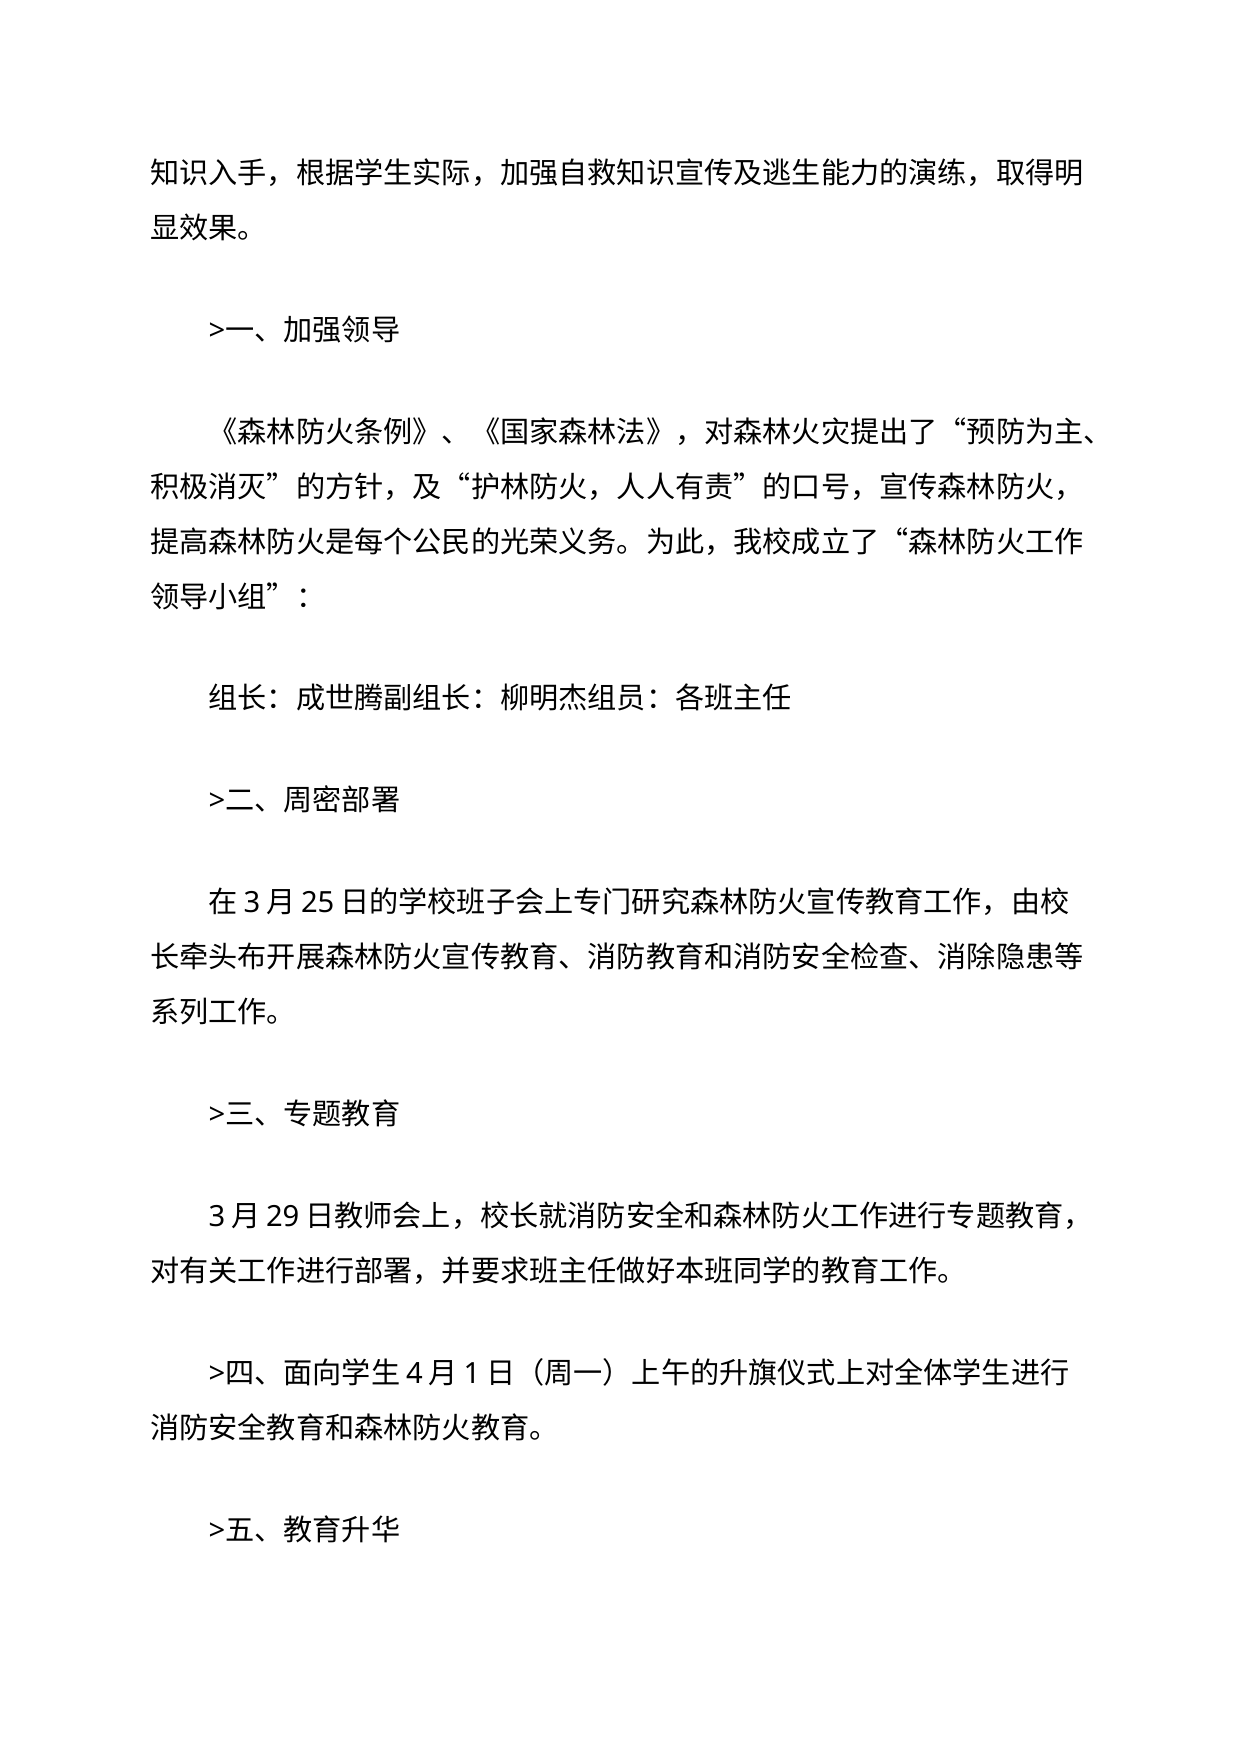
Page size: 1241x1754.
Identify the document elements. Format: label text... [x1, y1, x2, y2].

text >四、面向学生4月1日（周一）上午的升旗仪式上对全体学生进行消防安全教育和森林防火教育。 [150, 1349, 1090, 1447]
text 3月29日教师会上，校长就消防安全和森林防火工作进行专题教育，对有关工作进行部署，并要求班主任做好本班同学的教育工作。 [150, 1192, 1090, 1290]
text >五、教育升华 [150, 1506, 1090, 1548]
text 在3月25日的学校班子会上专门研究森林防火宣传教育工作，由校长牵头布开展森林防火宣传教育、消防教育和消防安全检查、消除隐患等系列工作。 [150, 879, 1090, 1031]
text 组长：成世腾副组长：柳明杰组员：各班主任 [150, 675, 1090, 717]
text >一、加强领导 [150, 307, 1090, 349]
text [150, 150, 1090, 247]
text 《森林防火条例》、《国家森林法》，对森林火灾提出了“预防为主、积极消灭”的方针，及“护林防火，人人有责”的口号，宣传森林防火，提高森林防火是每个公民的光荣义务。为此，我校成立了“森林防火工作领导小组”： [150, 409, 1090, 616]
text >二、周密部署 [150, 777, 1090, 819]
text >三、专题教育 [150, 1091, 1090, 1133]
